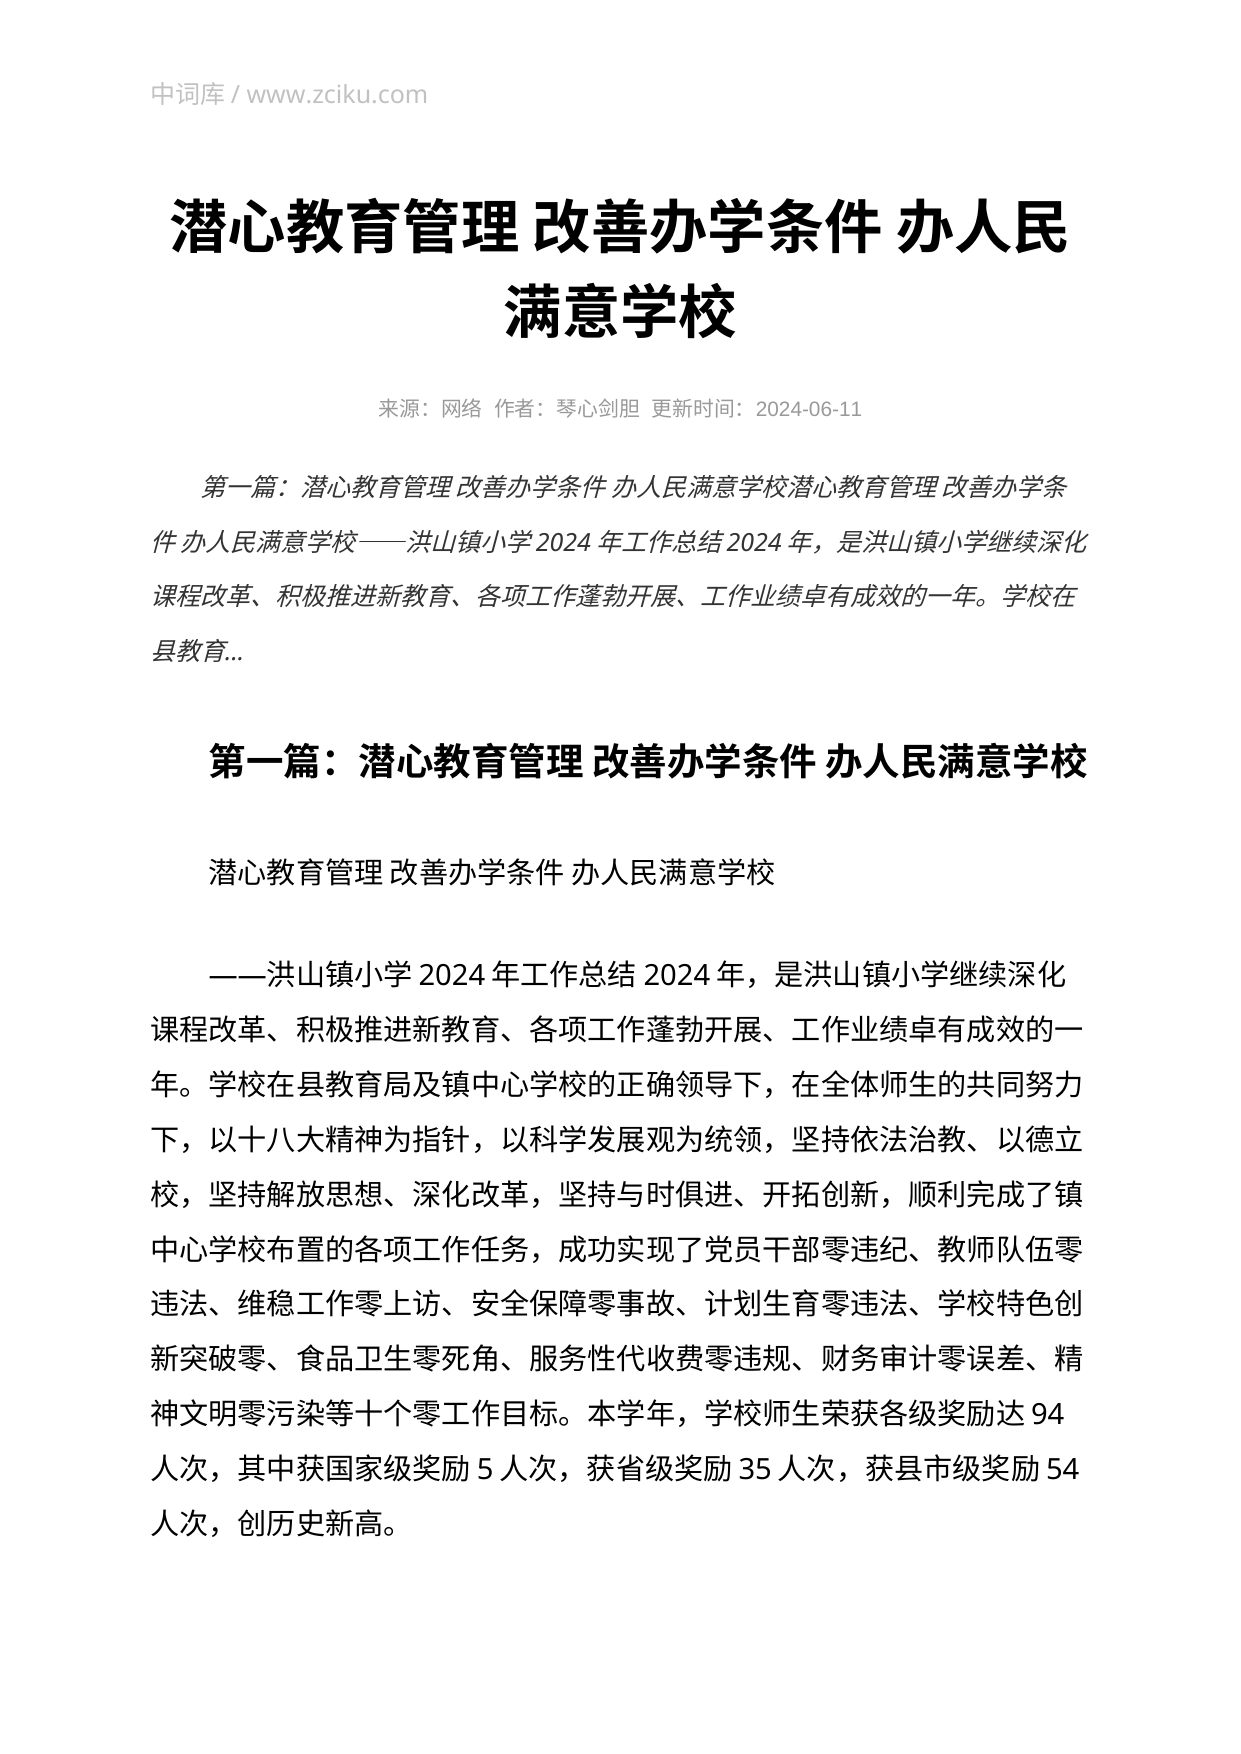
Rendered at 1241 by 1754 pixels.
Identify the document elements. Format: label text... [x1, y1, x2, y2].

text 第一篇：潜心教育管理 改善办学条件 办人民满意学校 [150, 732, 1090, 787]
subtitle 潜心教育管理 改善办学条件 办人民满意学校 [150, 181, 1090, 350]
text ——洪山镇小学2024年工作总结 2024年，是洪山镇小学继续深化课程改革、积极推进新教育、各项工作蓬勃开展、工作业绩卓有成效的一年。学校在县教育局及镇中心学校的正确领导下，在全体师生的共同努力下，以十八大精神为指针，以科学发展观为统领，坚持依法治教、以德立校，坚持解放思想、深化改革，坚持与时俱进、开拓创新，顺利完成了镇中心学校布置的各项工作任务，成功实现了党员干部零违纪、教师队伍零违法、维稳工作零上访、安全保障零事故、计划生育零违法、学校特色创新突破零、食品卫生零死角、服务性代收费零违规、财务审计零误差、精神文明零污染等十个零工作目标。本学年，学校师生荣获各级奖励达94人次，其中获国家级奖励5人次，获省级奖励35人次，获县市级奖励54人次，创历史新高。 [150, 951, 1090, 1543]
text 潜心教育管理 改善办学条件 办人民满意学校 [150, 850, 1090, 892]
text 来源：网络 作者：琴心剑胆 更新时间：2024-06-11 [150, 397, 1090, 421]
text 第一篇：潜心教育管理 改善办学条件 办人民满意学校潜心教育管理 改善办学条件 办人民满意学校——洪山镇小学2024年工作总结 2024年，是洪山镇小学继续深化课程改革、积极推进新教育、各项工作蓬勃开展、工作业绩卓有成效的一年。学校在县教育... [150, 468, 1090, 667]
